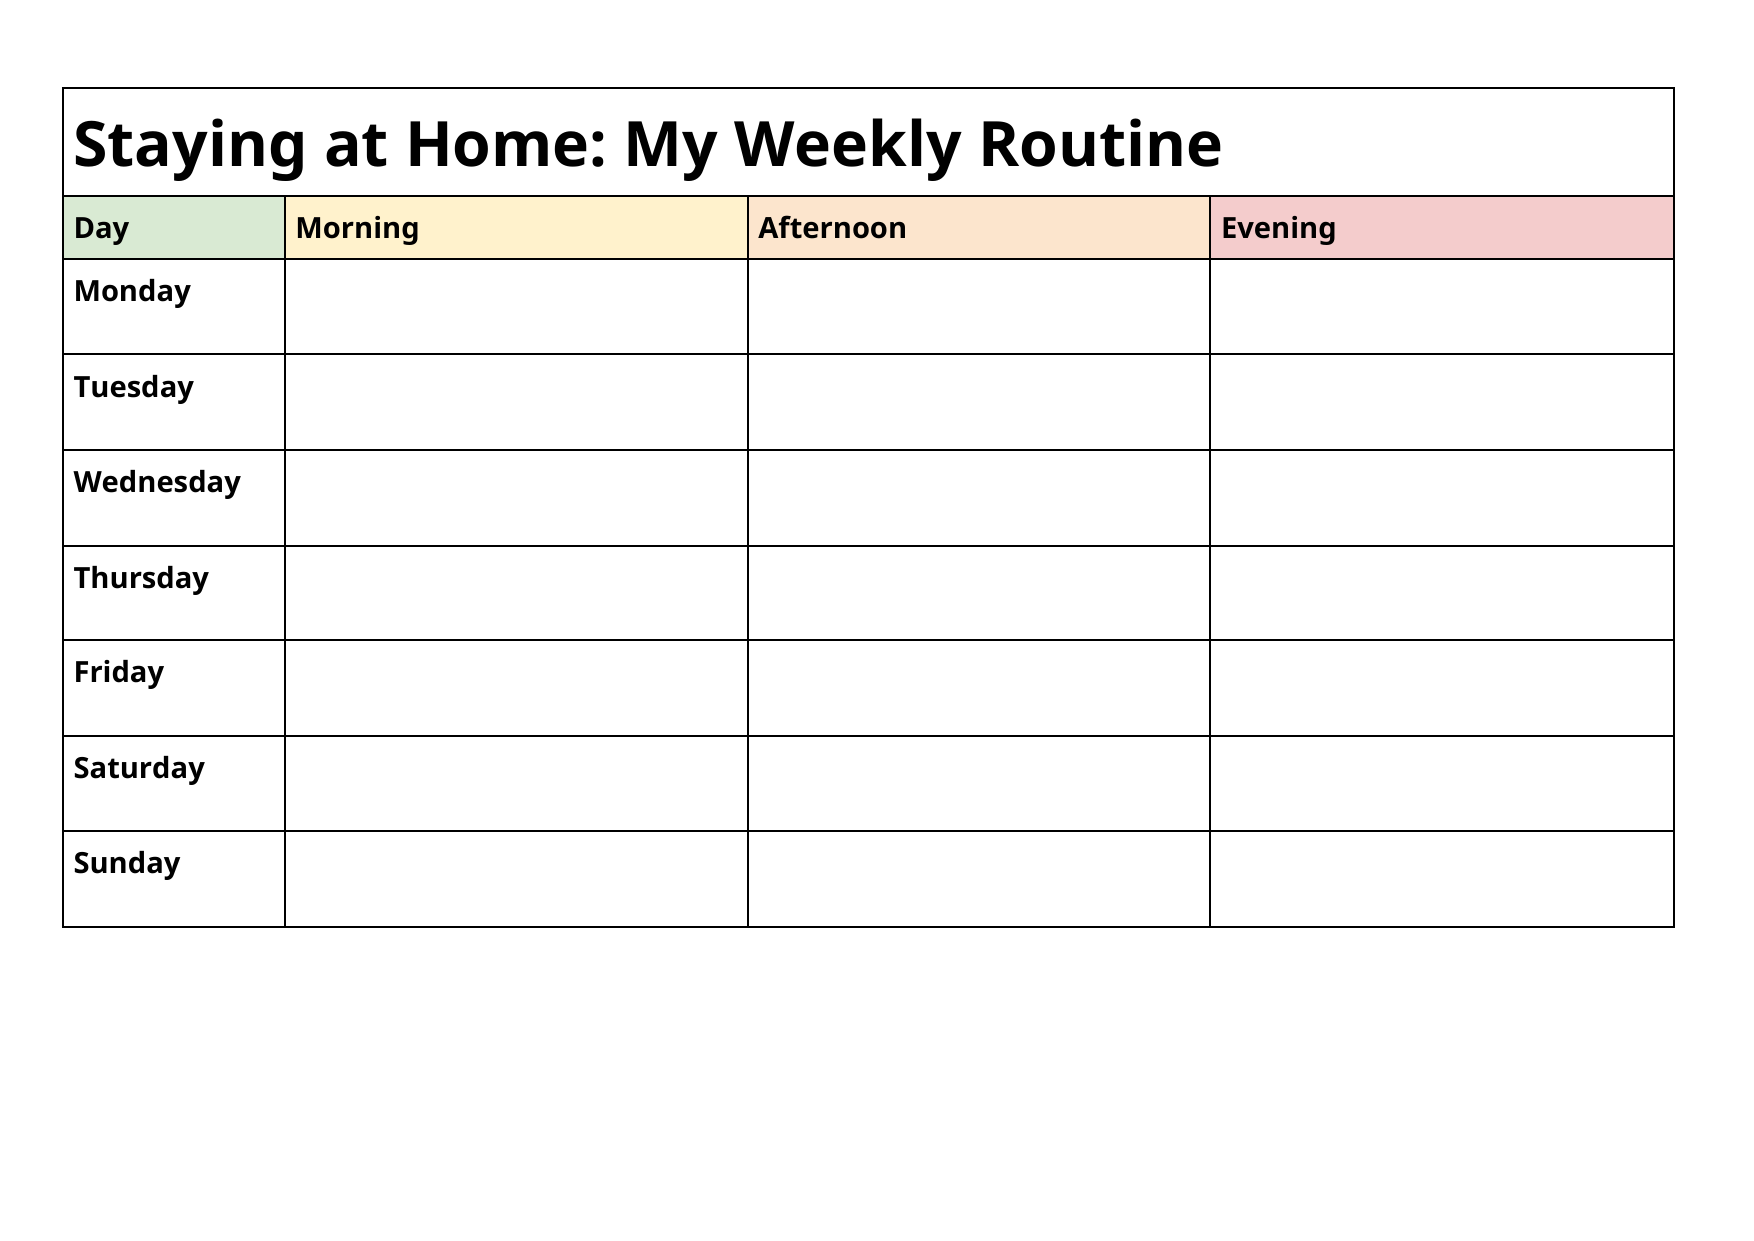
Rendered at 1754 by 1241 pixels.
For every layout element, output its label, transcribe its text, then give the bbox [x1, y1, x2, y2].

table_cell [1211, 737, 1673, 830]
table_cell [1211, 641, 1673, 734]
table_cell Tuesday [64, 355, 284, 449]
table_cell [286, 832, 747, 926]
table_cell Day [64, 197, 284, 258]
table_cell Morning [286, 197, 747, 258]
table_cell [1211, 832, 1673, 926]
table_cell [286, 451, 747, 544]
table_cell [286, 260, 747, 353]
table_cell Friday [64, 641, 284, 734]
table_cell Thursday [64, 547, 284, 639]
table_cell [749, 832, 1209, 926]
table_cell [286, 355, 747, 449]
table_cell [1211, 547, 1673, 639]
table_cell Saturday [64, 737, 284, 830]
table_cell [749, 641, 1209, 734]
table_cell Wednesday [64, 451, 284, 544]
table_cell [749, 355, 1209, 449]
table_cell [286, 547, 747, 639]
table_cell [749, 737, 1209, 830]
table_cell [286, 641, 747, 734]
table_cell [1211, 260, 1673, 353]
table_cell Evening [1211, 197, 1673, 258]
table_cell [1211, 355, 1673, 449]
table_cell [749, 260, 1209, 353]
table_cell [286, 737, 747, 830]
table_cell Sunday [64, 832, 284, 926]
table_cell [749, 451, 1209, 544]
table_cell [1211, 451, 1673, 544]
table_cell [749, 547, 1209, 639]
table_cell Monday [64, 260, 284, 353]
table_cell Afternoon [749, 197, 1209, 258]
table_header Staying at Home: My Weekly Routine [64, 89, 1673, 195]
